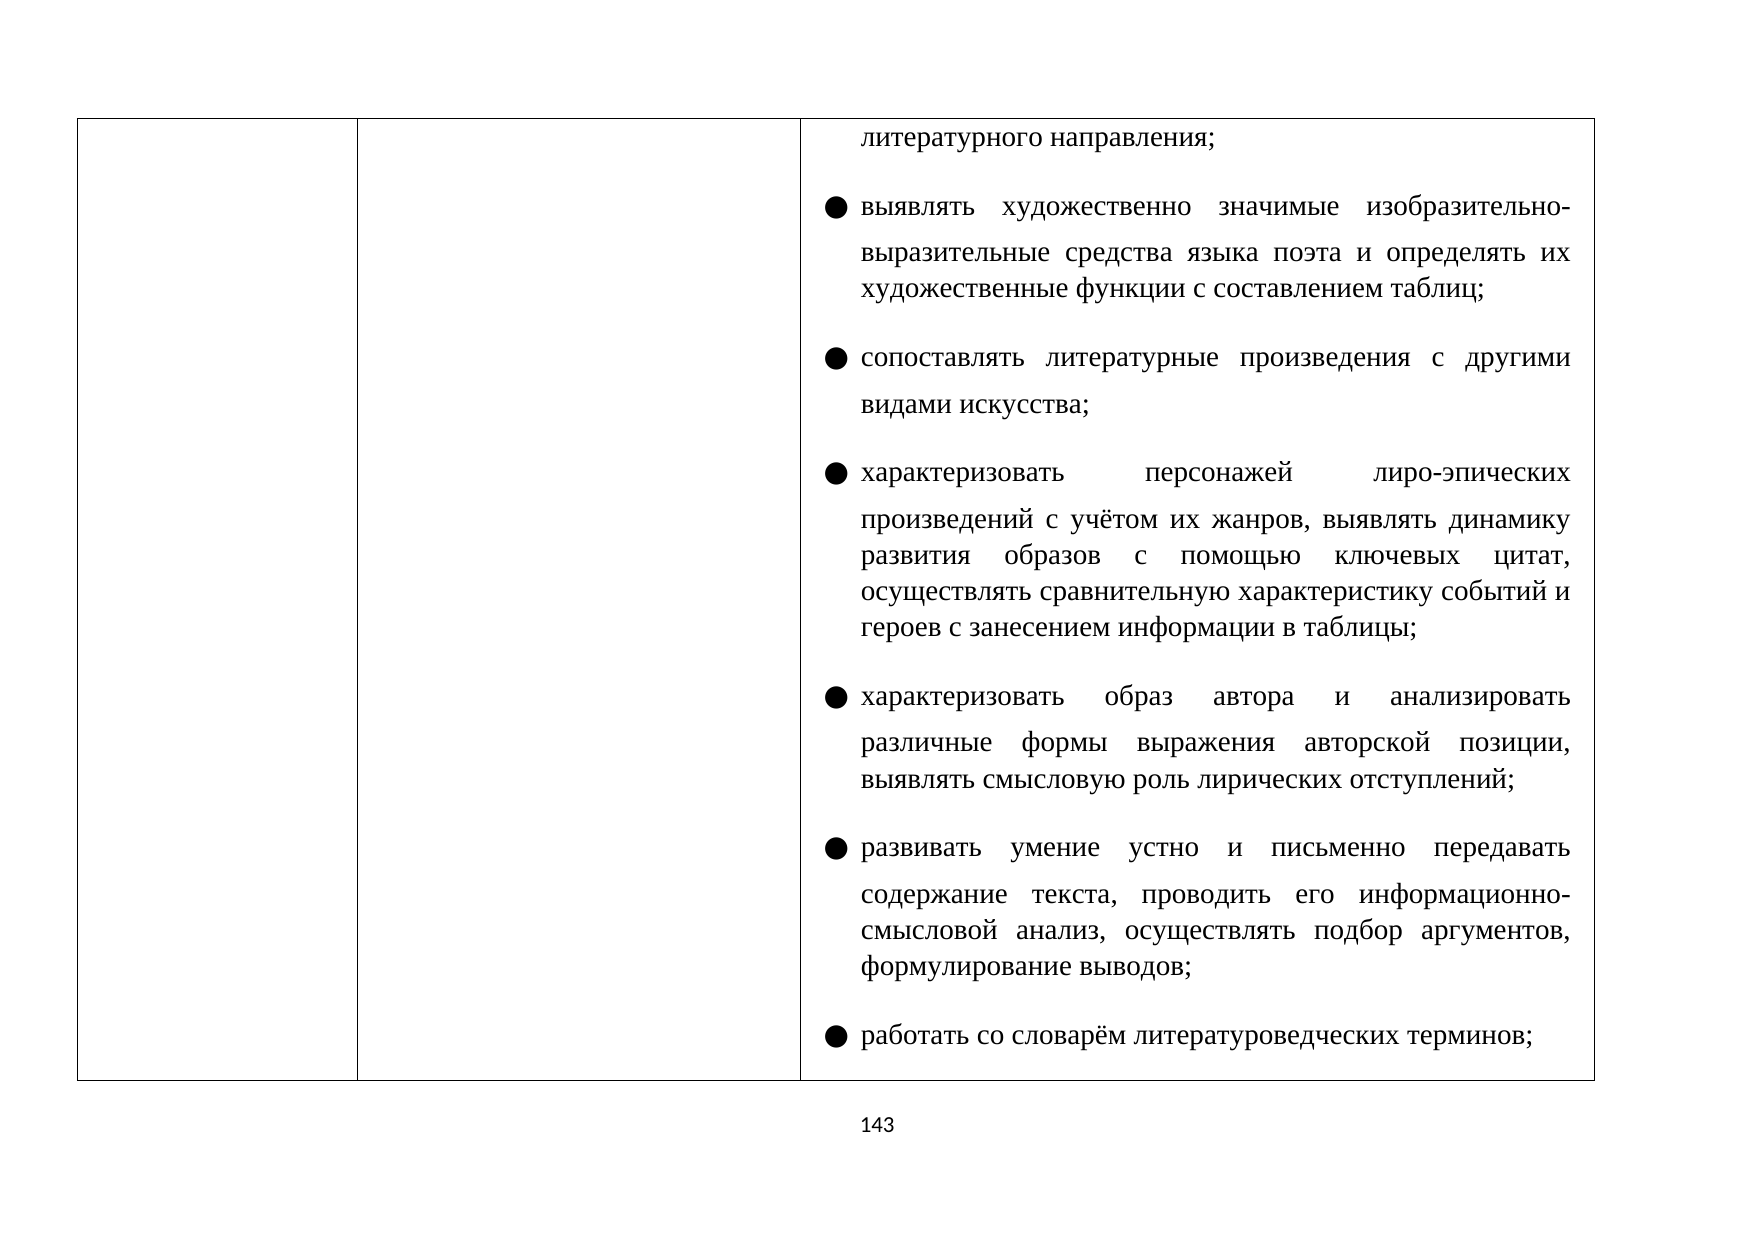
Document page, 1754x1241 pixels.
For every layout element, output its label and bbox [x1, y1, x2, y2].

table_cell [78, 119, 357, 1079]
table_cell [801, 119, 1594, 1079]
table_cell [358, 119, 800, 1079]
